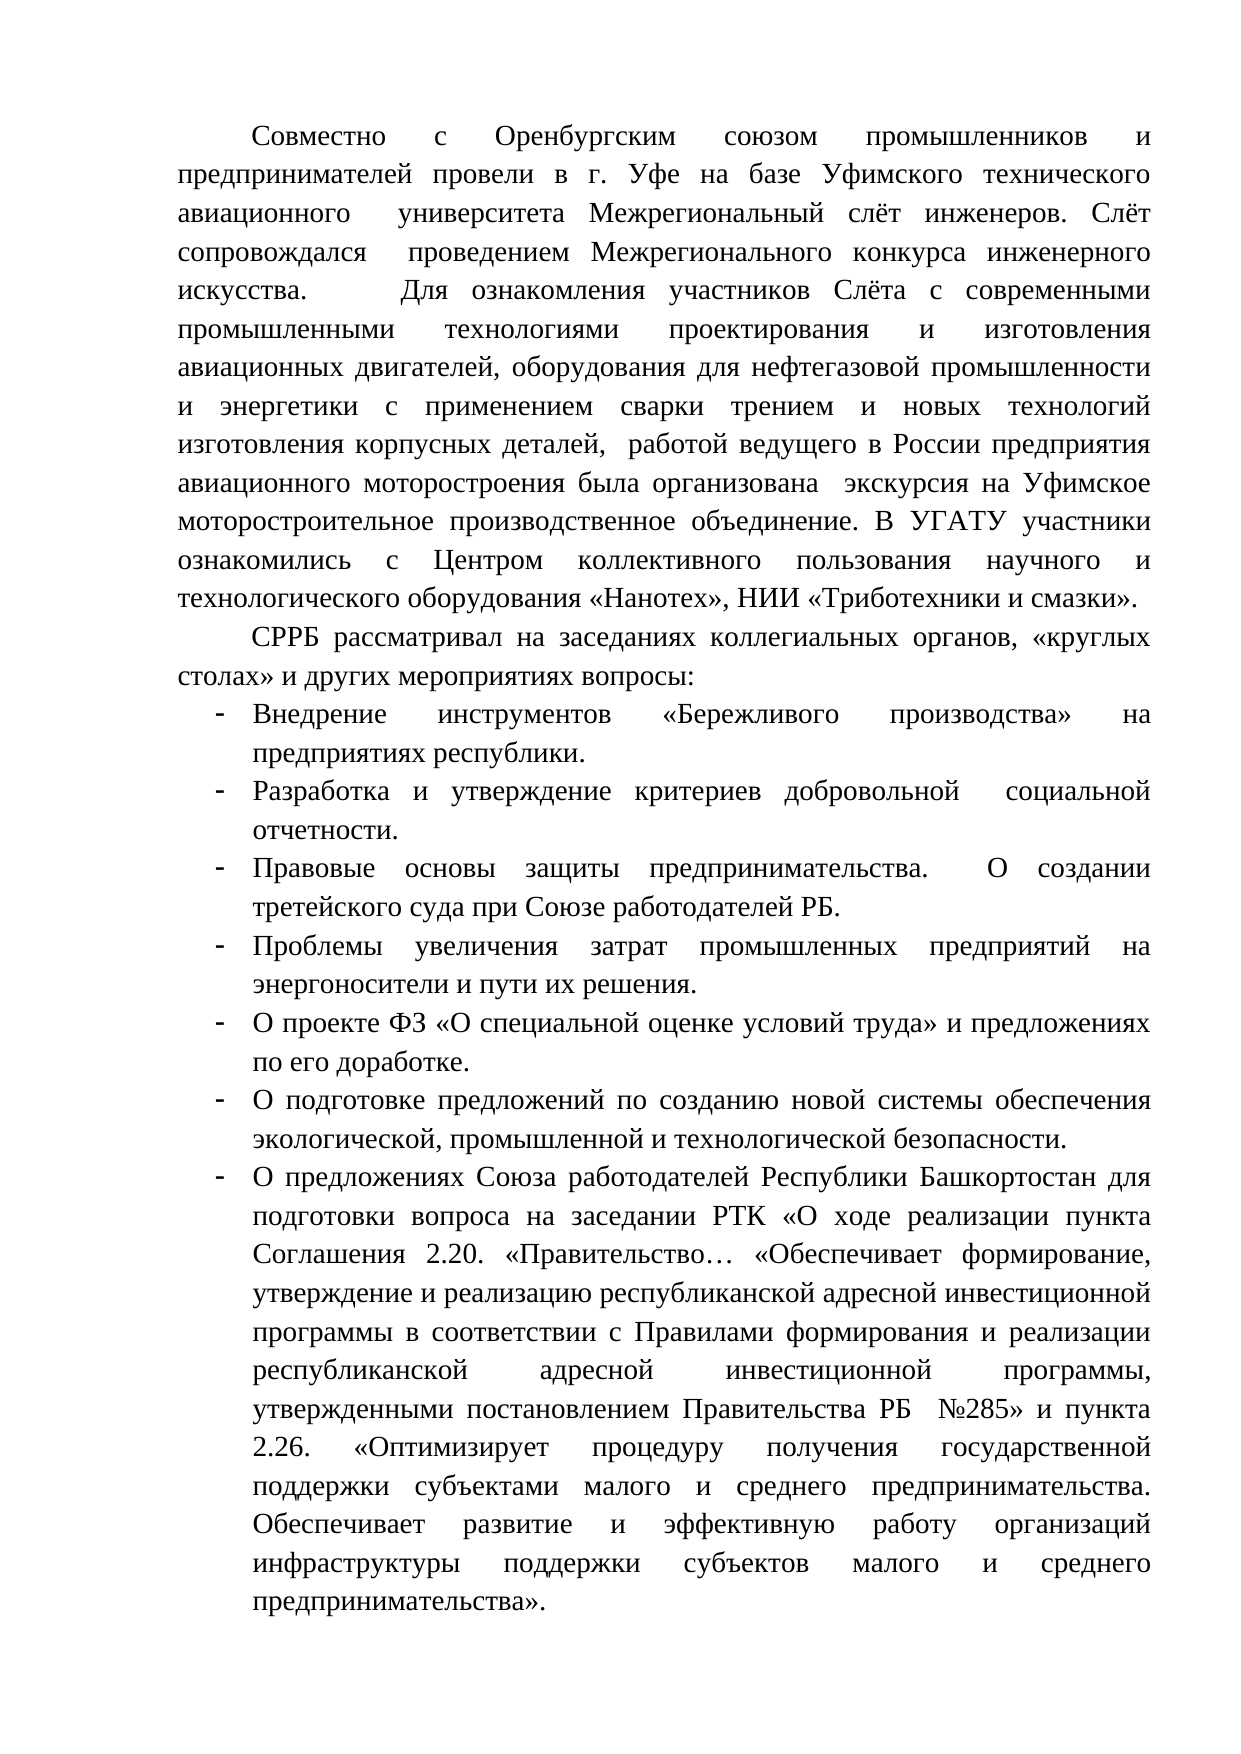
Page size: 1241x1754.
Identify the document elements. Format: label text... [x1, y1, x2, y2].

text Совместно с Оренбургским союзом промышленников и предпринимателей провели в г. Уфе на базе Уфимского технического авиационного университета Межрегиональный слёт инженеров. Слёт сопровождался проведением Межрегионального конкурса инженерного искусства. Для ознакомления участников Слёта с современными промышленными технологиями проектирования и изготовления авиационных двигателей, оборудования для нефтегазовой промышленности и энергетики с применением сварки трением и новых технологий изготовления корпусных деталей, работой ведущего в России предприятия авиационного моторостроения была организована экскурсия на Уфимское моторостроительное производственное объединение. В УГАТУ участники ознакомились с Центром коллективного пользования научного и технологического оборудования «Нанотех», НИИ «Триботехники и смазки». [177, 118, 1152, 614]
list О проекте ФЗ «О специальной оценке условий труда» и предложениях по его доработке. [215, 1005, 1152, 1077]
list Правовые основы защиты предпринимательства. О создании третейского суда при Союзе работодателей РБ. [215, 851, 1152, 923]
list Проблемы увеличения затрат промышленных предприятий на энергоносители и пути их решения. [215, 928, 1152, 1000]
list Внедрение инструментов «Бережливого производства» на предприятиях республики. [215, 696, 1152, 768]
list Разработка и утверждение критериев добровольной социальной отчетности. [215, 773, 1152, 846]
text СРРБ рассматривал на заседаниях коллегиальных органов, «круглых столах» и других мероприятиях вопросы: [177, 619, 1152, 691]
list О предложениях Союза работодателей Республики Башкортостан для подготовки вопроса на заседании РТК «О ходе реализации пункта Соглашения 2.20. «Правительство… «Обеспечивает формирование, утверждение и реализацию республиканской адресной инвестиционной программы в соответствии с Правилами формирования и реализации республиканской адресной инвестиционной программы, утвержденными постановлением Правительства РБ №285» и пункта 2.26. «Оптимизирует процедуру получения государственной поддержки субъектами малого и среднего предпринимательства. Обеспечивает развитие и эффективную работу организаций инфраструктуры поддержки субъектов малого и среднего предпринимательства». [215, 1159, 1152, 1617]
list О подготовке предложений по созданию новой системы обеспечения экологической, промышленной и технологической безопасности. [215, 1082, 1152, 1154]
